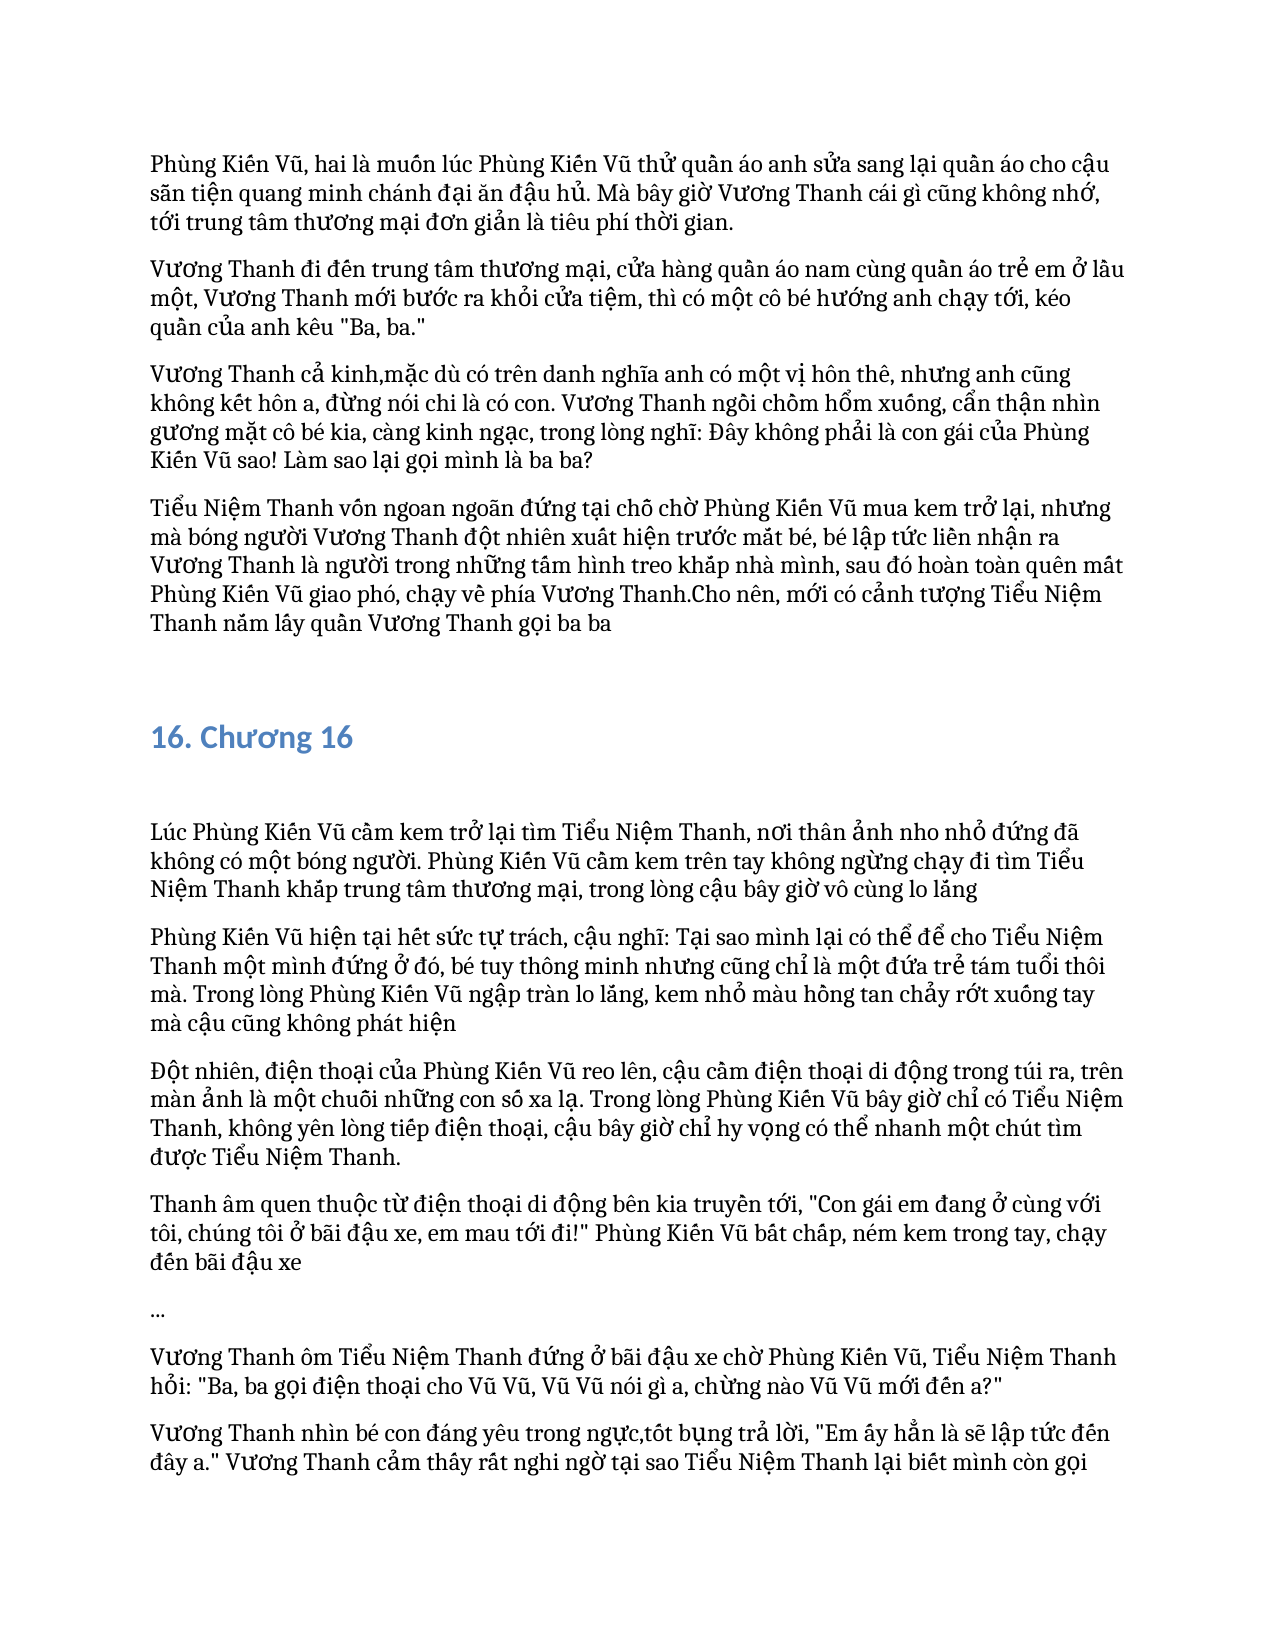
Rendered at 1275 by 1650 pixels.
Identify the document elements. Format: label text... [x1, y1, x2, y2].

text Vương Thanh ôm Tiểu Niệm Thanh đứng ở bãi đậu xe chờ Phùng Kiến Vũ, Tiểu Niệm Thanh hỏi: "Ba, ba gọi điện thoại cho Vũ Vũ, Vũ Vũ nói gì a, chừng nào Vũ Vũ mới đến a?" [150, 1343, 1125, 1400]
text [150, 1419, 1125, 1477]
text Vương Thanh đi đến trung tâm thương mại, cửa hàng quần áo nam cùng quần áo trẻ em ở lầu một, Vương Thanh mới bước ra khỏi cửa tiệm, thì có một cô bé hướng anh chạy tới, kéo quần của anh kêu "Ba, ba." [150, 255, 1125, 341]
text ... [150, 1295, 1125, 1324]
text Tiểu Niệm Thanh vốn ngoan ngoãn đứng tại chỗ chờ Phùng Kiến Vũ mua kem trở lại, nhưng mà bóng người Vương Thanh đột nhiên xuất hiện trước mắt bé, bé lập tức liền nhận ra Vương Thanh là người trong những tấm hình treo khắp nhà mình, sau đó hoàn toàn quên mất Phùng Kiến Vũ giao phó, chạy về phía Vương Thanh.Cho nên, mới có cảnh tượng Tiểu Niệm Thanh nắm lấy quần Vương Thanh gọi ba ba [150, 494, 1125, 695]
text Lúc Phùng Kiến Vũ cầm kem trở lại tìm Tiểu Niệm Thanh, nơi thân ảnh nho nhỏ đứng đã không có một bóng người. Phùng Kiến Vũ cầm kem trên tay không ngừng chạy đi tìm Tiểu Niệm Thanh khắp trung tâm thương mại, trong lòng cậu bây giờ vô cùng lo lắng [150, 760, 1125, 904]
text Thanh âm quen thuộc từ điện thoại di động bên kia truyền tới, "Con gái em đang ở cùng với tôi, chúng tôi ở bãi đậu xe, em mau tới đi!" Phùng Kiến Vũ bất chấp, ném kem trong tay, chạy đến bãi đậu xe [150, 1190, 1125, 1277]
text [150, 150, 1125, 236]
text Phùng Kiến Vũ hiện tại hết sức tự trách, cậu nghĩ: Tại sao mình lại có thể để cho Tiểu Niệm Thanh một mình đứng ở đó, bé tuy thông minh nhưng cũng chỉ là một đứa trẻ tám tuổi thôi mà. Trong lòng Phùng Kiến Vũ ngập tràn lo lắng, kem nhỏ màu hồng tan chảy rớt xuống tay mà cậu cũng không phát hiện [150, 923, 1125, 1038]
text Đột nhiên, điện thoại của Phùng Kiến Vũ reo lên, cậu cầm điện thoại di động trong túi ra, trên màn ảnh là một chuỗi những con số xa lạ. Trong lòng Phùng Kiến Vũ bây giờ chỉ có Tiểu Niệm Thanh, không yên lòng tiếp điện thoại, cậu bây giờ chỉ hy vọng có thể nhanh một chút tìm được Tiểu Niệm Thanh. [150, 1057, 1125, 1172]
text Vương Thanh cả kinh,mặc dù có trên danh nghĩa anh có một vị hôn thê, nhưng anh cũng không kết hôn a, đừng nói chi là có con. Vương Thanh ngồi chồm hổm xuống, cẩn thận nhìn gương mặt cô bé kia, càng kinh ngạc, trong lòng nghĩ: Đây không phải là con gái của Phùng Kiến Vũ sao! Làm sao lại gọi mình là ba ba? [150, 360, 1125, 475]
subtitle 16. Chương 16 [150, 716, 1125, 757]
